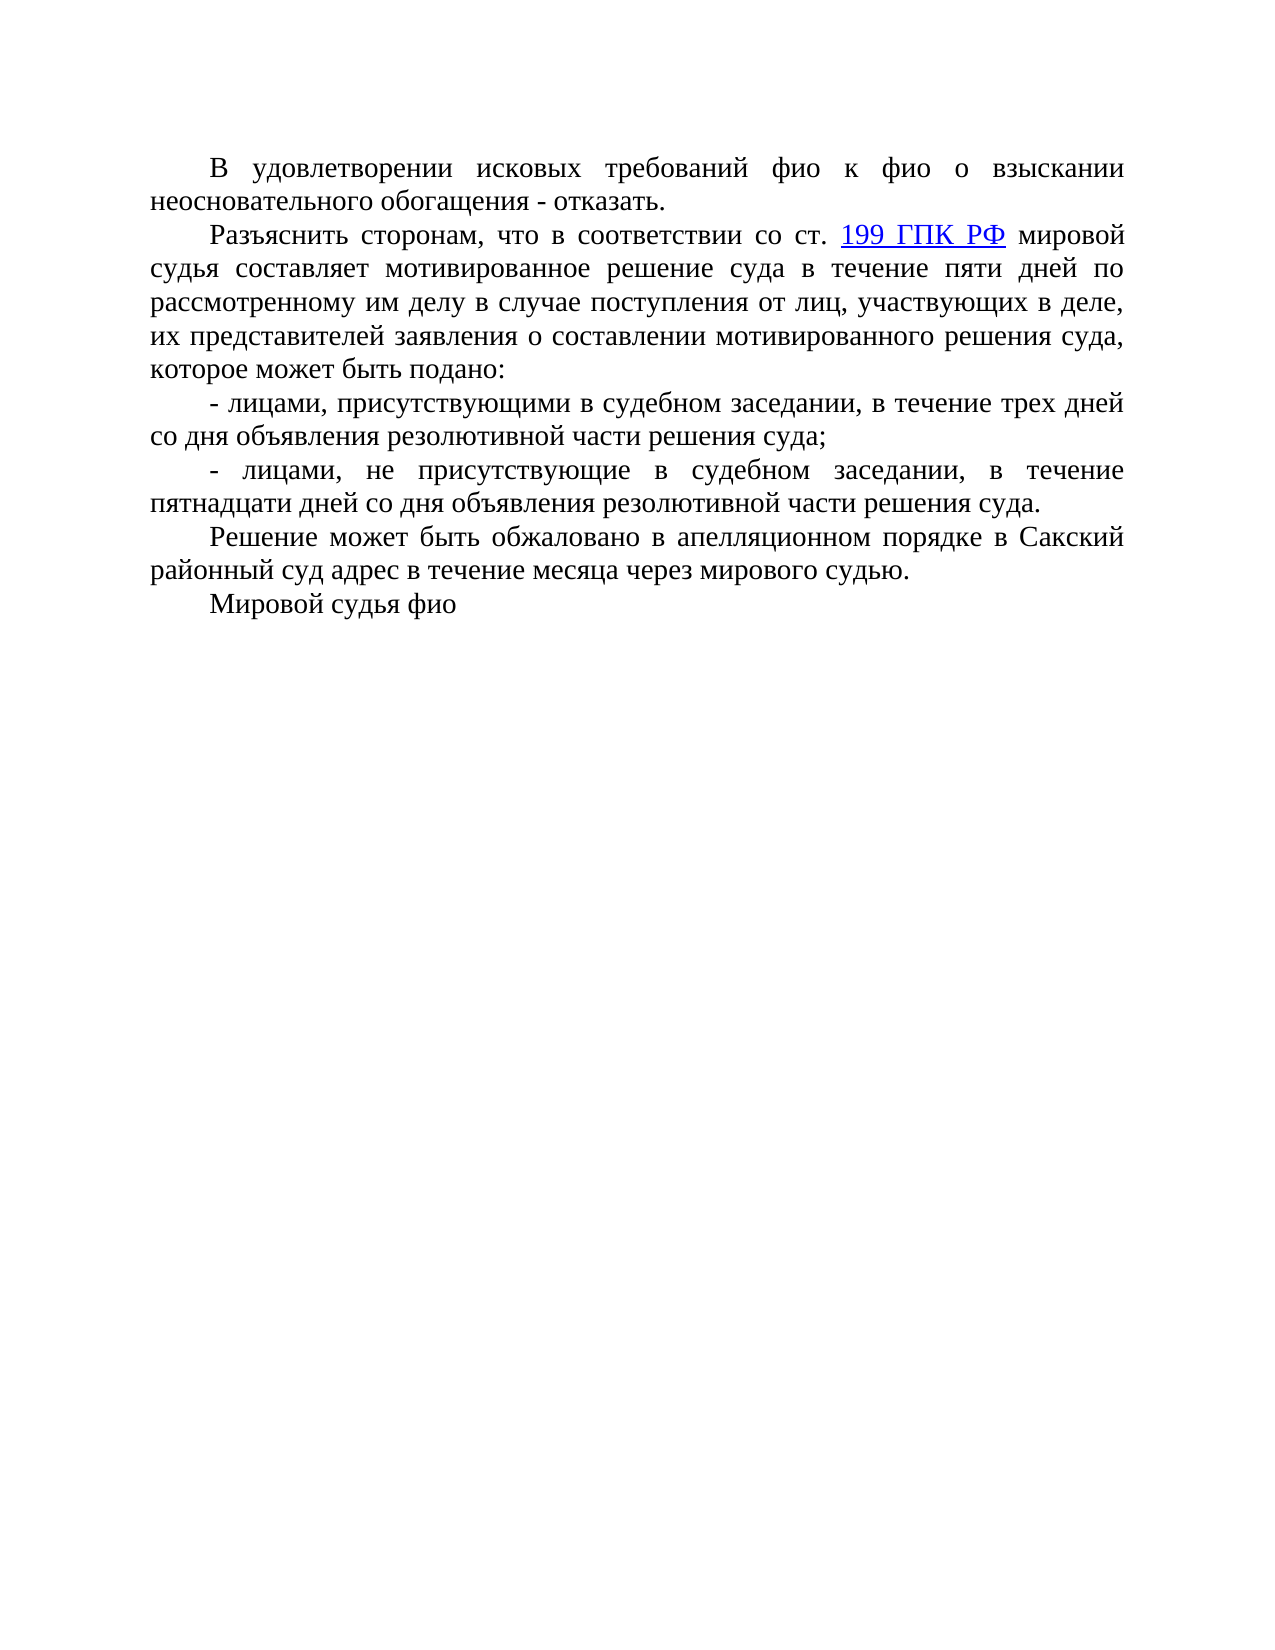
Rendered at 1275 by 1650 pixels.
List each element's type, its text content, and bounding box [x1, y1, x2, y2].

text Мировой судья фио [150, 586, 1125, 619]
text Решение может быть обжаловано в апелляционном порядке в Сакский районный суд адрес в течение месяца через мирового судью. [150, 519, 1125, 586]
text - лицами, не присутствующие в судебном заседании, в течение пятнадцати дней со дня объявления резолютивной части решения суда. [150, 452, 1125, 519]
text - лицами, присутствующими в судебном заседании, в течение трех дней со дня объявления резолютивной части решения суда; [150, 385, 1125, 452]
text Разъяснить сторонам, что в соответствии со ст. 199 ГПК РФ мировой судья составляет мотивированное решение суда в течение пяти дней по рассмотренному им делу в случае поступления от лиц, участвующих в деле, их представителей заявления о составлении мотивированного решения суда, которое может быть подано: [150, 217, 1125, 385]
text В удовлетворении исковых требований фио к фио о взыскании неосновательного обогащения - отказать. [150, 150, 1125, 217]
